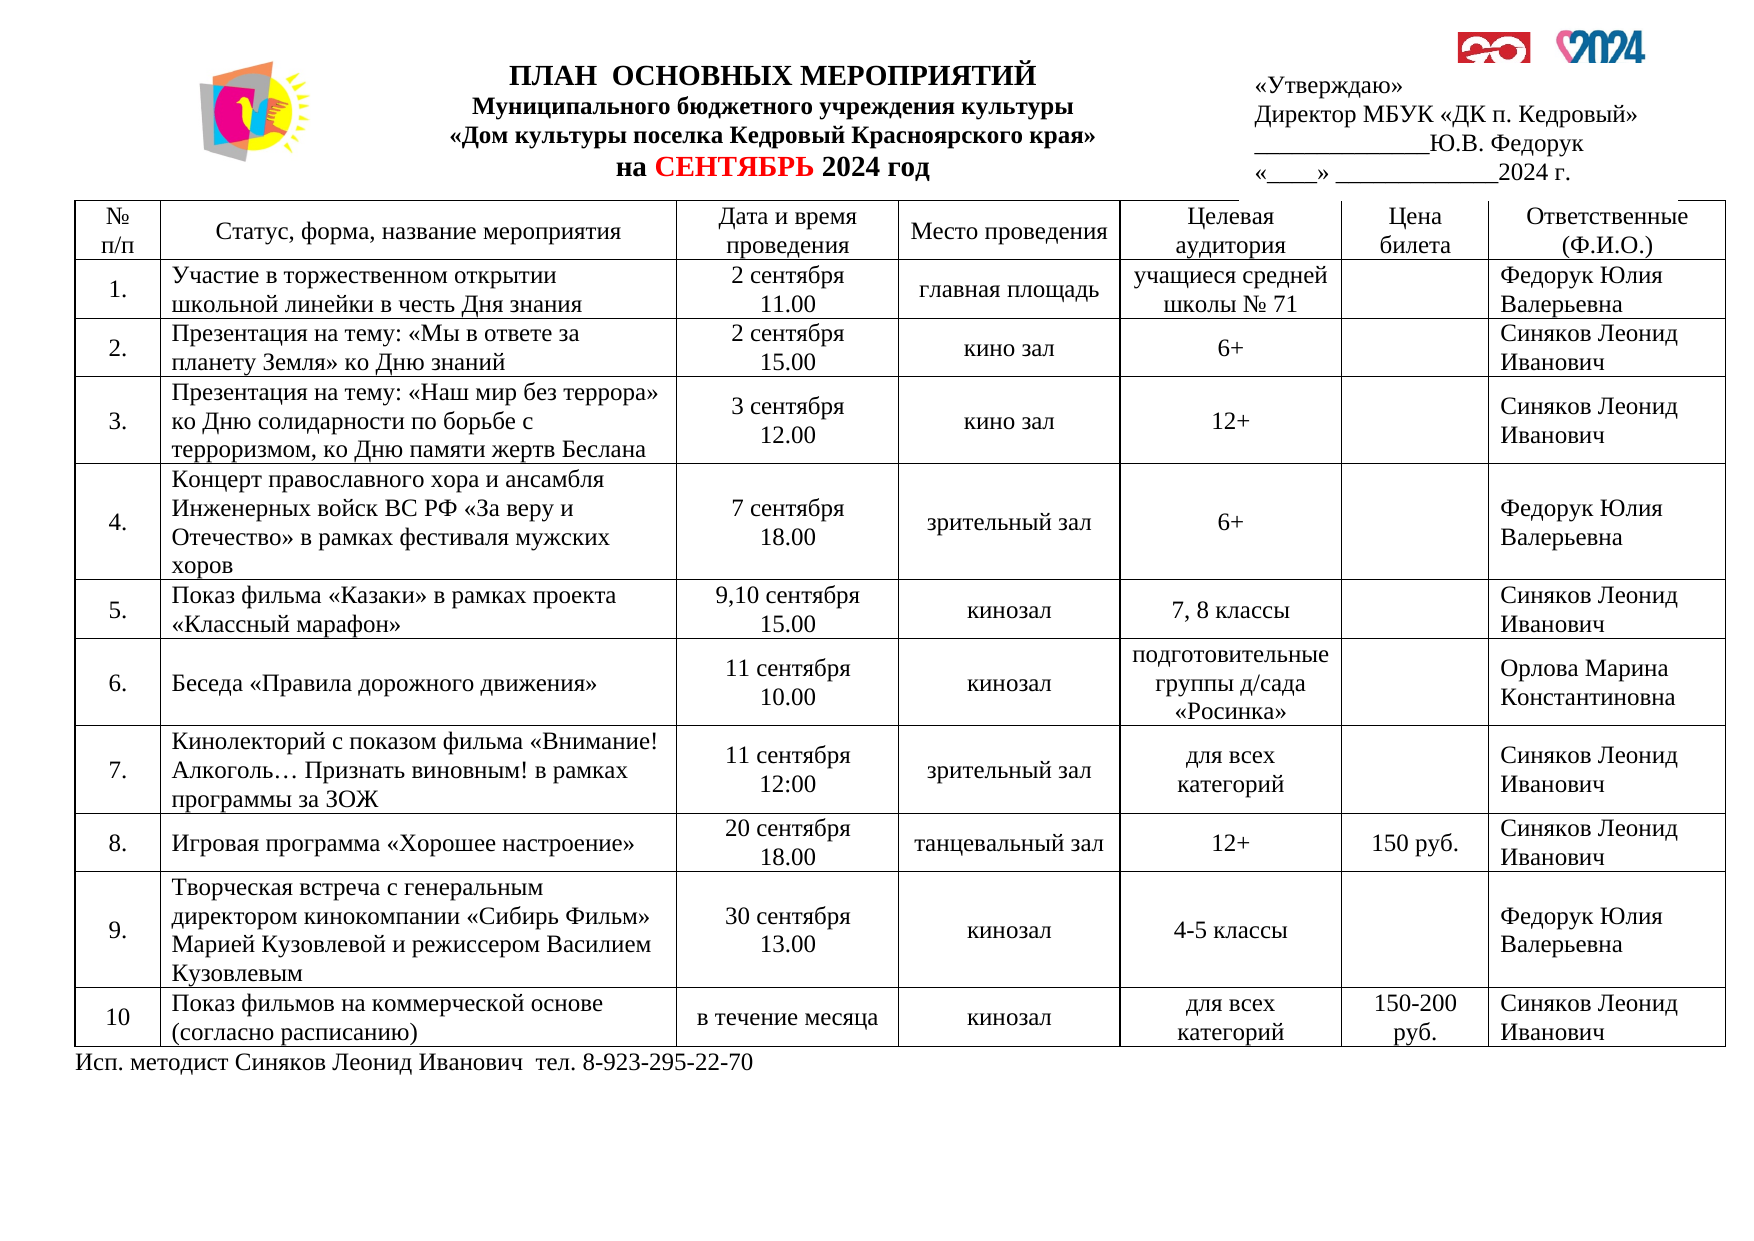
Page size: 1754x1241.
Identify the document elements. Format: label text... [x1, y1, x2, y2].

table_cell Синяков Леонид Иванович [1489, 319, 1725, 376]
table_cell [1342, 872, 1488, 987]
table_cell [1342, 639, 1488, 725]
table_cell Презентация на тему: «Мы в ответе за планету Земля» ко Дню знаний [161, 319, 676, 376]
table_header № п/п [76, 201, 160, 259]
table_cell Федорук Юлия Валерьевна [1489, 260, 1725, 317]
table_cell Беседа «Правила дорожного движения» [161, 639, 676, 725]
table_cell 4. [76, 464, 160, 579]
table_cell Показ фильмов на коммерческой основе (согласно расписанию) [161, 988, 676, 1046]
table_cell кинозал [899, 580, 1119, 638]
table_cell 12+ [1121, 814, 1341, 871]
table_cell Орлова Марина Константиновна [1489, 639, 1725, 725]
table_cell 3 сентября 12.00 [677, 377, 898, 463]
table_header Дата и время проведения [677, 201, 898, 259]
table_cell 7, 8 классы [1121, 580, 1341, 638]
table_cell 30 сентября 13.00 [677, 872, 898, 987]
table_cell Синяков Леонид Иванович [1489, 377, 1725, 463]
table_cell Федорук Юлия Валерьевна [1489, 872, 1725, 987]
table_cell кинозал [899, 639, 1119, 725]
table_cell Кинолекторий с показом фильма «Внимание! Алкоголь… Признать виновным! в рамках программы за ЗОЖ [161, 726, 676, 812]
table_cell Концерт православного хора и ансамбля Инженерных войск ВС РФ «За веру и Отечество» в рамках фестиваля мужских хоров [161, 464, 676, 579]
table_cell 150-200 руб. [1342, 988, 1488, 1046]
table_cell 11 сентября 10.00 [677, 639, 898, 725]
table_cell зрительный зал [899, 464, 1119, 579]
table_cell 10 [76, 988, 160, 1046]
text Исп. методист Синяков Леонид Иванович тел. 8-923-295-22-70 [75, 1047, 1679, 1075]
table_cell 2. [76, 319, 160, 376]
table_header ПЛАН ОСНОВНЫХ МЕРОПРИЯТИЙ Муниципального бюджетного учреждения культуры «Дом культуры поселка Кедровый Красноярского края» на СЕНТЯБРЬ 2024 год [280, 58, 1265, 200]
table_cell 5. [76, 580, 160, 638]
table_cell главная площадь [899, 260, 1119, 317]
table_cell 7. [76, 726, 160, 812]
table_cell 9,10 сентября 15.00 [677, 580, 898, 638]
table_cell 6+ [1121, 464, 1341, 579]
table_cell Творческая встреча с генеральным директором кинокомпании «Сибирь Фильм» Марией Кузовлевой и режиссером Василием Кузовлевым [161, 872, 676, 987]
picture [1457, 32, 1531, 58]
table_cell 7 сентября 18.00 [677, 464, 898, 579]
table_cell [1342, 464, 1488, 579]
table_cell в течение месяца [677, 988, 898, 1046]
table_header Целевая аудитория [1121, 201, 1341, 259]
table_cell кинозал [899, 872, 1119, 987]
table_cell Синяков Леонид Иванович [1489, 814, 1725, 871]
table_cell Синяков Леонид Иванович [1489, 988, 1725, 1046]
table_cell Участие в торжественном открытии школьной линейки в честь Дня знания [161, 260, 676, 317]
table_cell Презентация на тему: «Наш мир без террора» ко Дню солидарности по борьбе с терроризмом, ко Дню памяти жертв Беслана [161, 377, 676, 463]
table_cell 12+ [1121, 377, 1341, 463]
table_cell 150 руб. [1342, 814, 1488, 871]
table_cell зрительный зал [899, 726, 1119, 812]
table_header Ответственные (Ф.И.О.) [1489, 201, 1725, 259]
table_header [105, 58, 280, 200]
picture [1548, 23, 1656, 58]
table_cell для всех категорий [1121, 988, 1341, 1046]
table_cell [1342, 260, 1488, 317]
table_cell Синяков Леонид Иванович [1489, 580, 1725, 638]
table_header Цена билета [1342, 201, 1488, 259]
table_cell Синяков Леонид Иванович [1489, 726, 1725, 812]
table_cell [1342, 319, 1488, 376]
table_cell 11 сентября 12:00 [677, 726, 898, 812]
table_cell [1342, 377, 1488, 463]
table_cell танцевальный зал [899, 814, 1119, 871]
table_cell 2 сентября 15.00 [677, 319, 898, 376]
table_header Статус, форма, название мероприятия [161, 201, 676, 259]
table_cell [1342, 726, 1488, 812]
table_cell 6. [76, 639, 160, 725]
table_cell кинозал [899, 988, 1119, 1046]
table_cell кино зал [899, 377, 1119, 463]
table_header [1265, 58, 1687, 200]
table_cell Показ фильма «Казаки» в рамках проекта «Классный марафон» [161, 580, 676, 638]
table_header Место проведения [899, 201, 1119, 259]
table_cell 2 сентября 11.00 [677, 260, 898, 317]
table_cell 20 сентября 18.00 [677, 814, 898, 871]
table_cell подготовительные группы д/сада «Росинка» [1121, 639, 1341, 725]
table_cell кино зал [899, 319, 1119, 376]
table_cell 8. [76, 814, 160, 871]
table_cell Федорук Юлия Валерьевна [1489, 464, 1725, 579]
table_cell 6+ [1121, 319, 1341, 376]
table_cell Игровая программа «Хорошее настроение» [161, 814, 676, 871]
table_cell 9. [76, 872, 160, 987]
table_cell для всех категорий [1121, 726, 1341, 812]
table_cell [1342, 580, 1488, 638]
table_cell 4-5 классы [1121, 872, 1341, 987]
table_cell учащиеся средней школы № 71 [1121, 260, 1341, 317]
table_cell 3. [76, 377, 160, 463]
table_cell 1. [76, 260, 160, 317]
